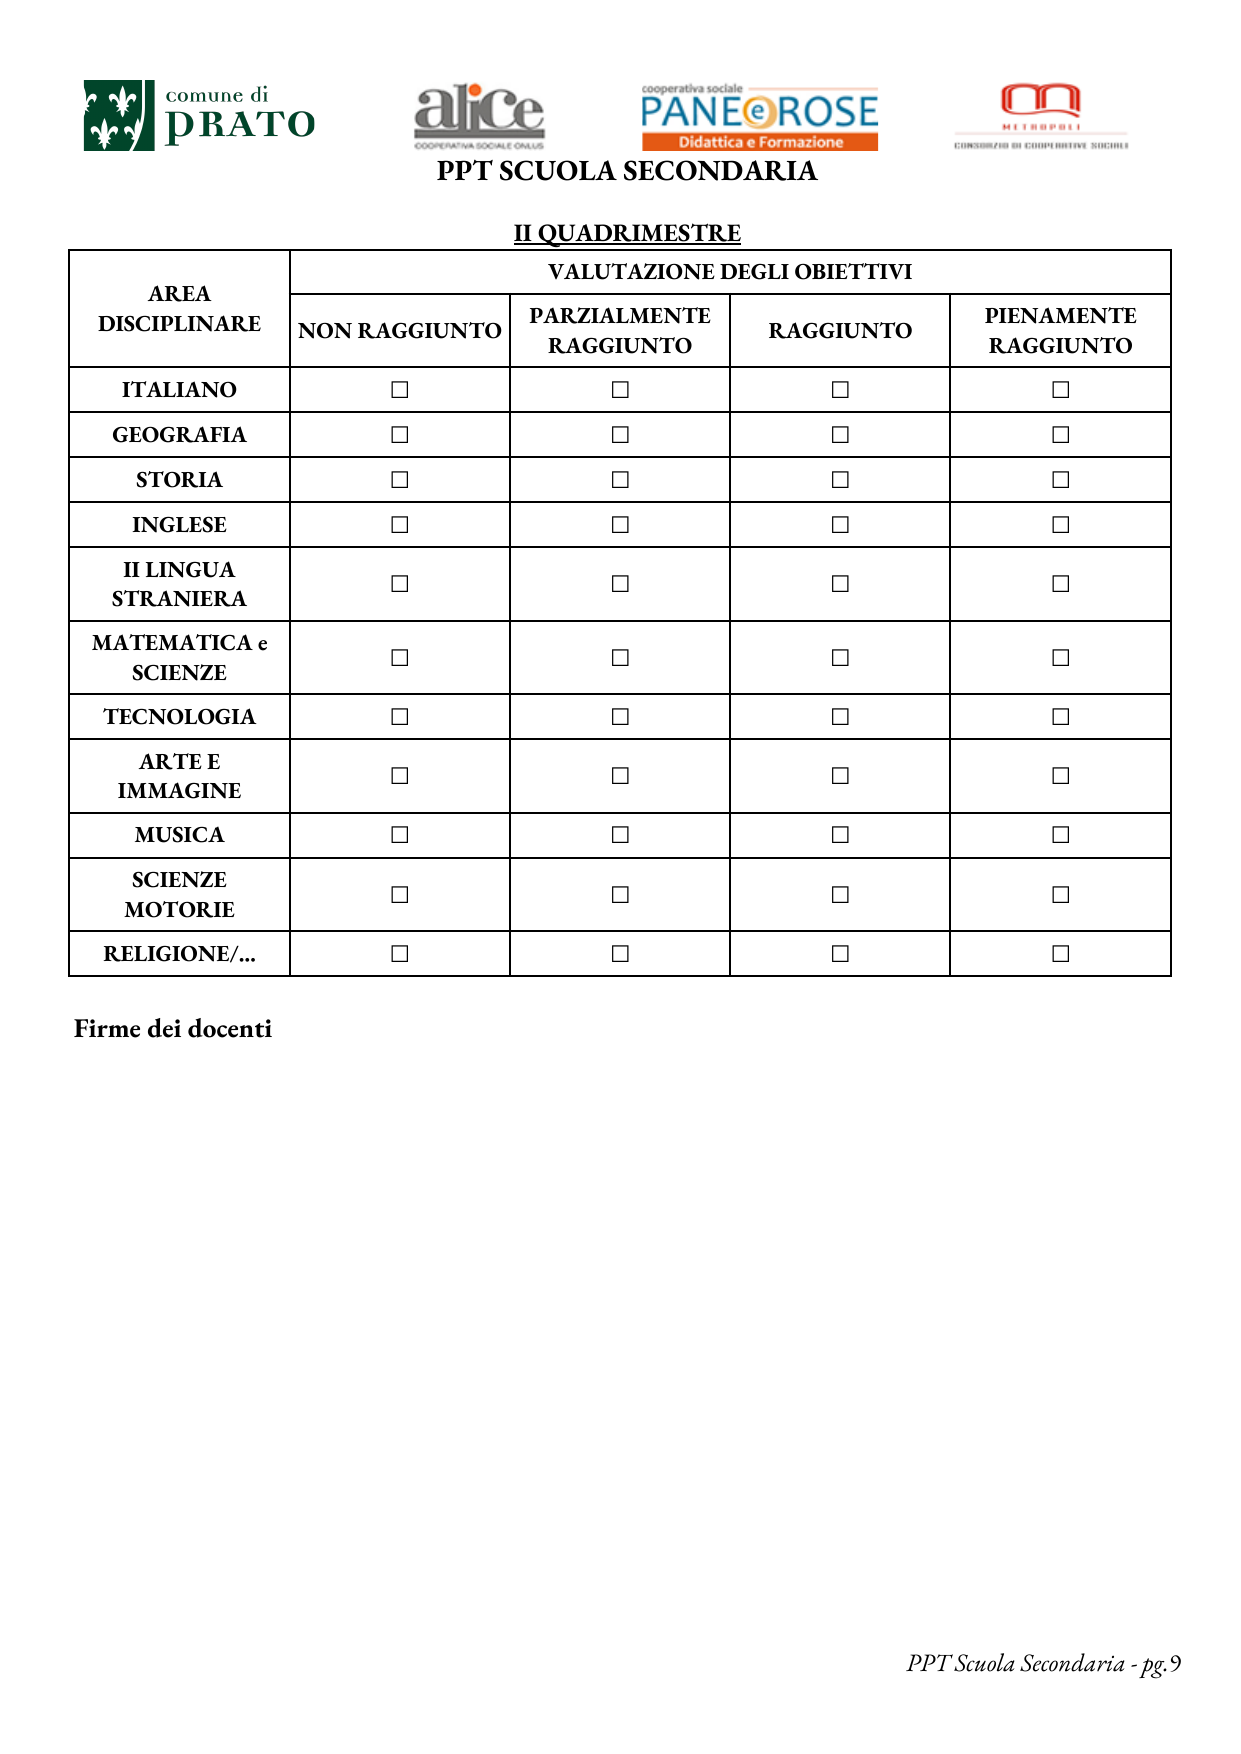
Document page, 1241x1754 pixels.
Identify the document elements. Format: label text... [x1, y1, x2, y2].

table_cell ☐ [951, 413, 1170, 456]
table_cell ☐ [731, 548, 949, 619]
table_cell ☐ [511, 622, 729, 693]
table_cell ☐ [731, 458, 949, 501]
table_cell ☐ [291, 368, 509, 411]
table_cell ☐ [291, 859, 509, 930]
table_cell ☐ [291, 622, 509, 693]
table_cell ☐ [291, 503, 509, 546]
table_cell ☐ [511, 814, 729, 857]
table_cell ☐ [731, 413, 949, 456]
table_cell ITALIANO [70, 368, 289, 411]
table_cell ☐ [731, 695, 949, 738]
table_cell ☐ [511, 932, 729, 975]
table_cell ☐ [951, 695, 1170, 738]
table_cell ☐ [511, 695, 729, 738]
table_cell ☐ [291, 458, 509, 501]
table_header VALUTAZIONE DEGLI OBIETTIVI [291, 251, 1170, 292]
table_cell SCIENZE MOTORIE [70, 859, 289, 930]
table_cell ☐ [291, 548, 509, 619]
picture [83, 80, 315, 151]
table_cell ☐ [951, 740, 1170, 812]
table_cell ☐ [511, 368, 729, 411]
table_cell PIENAMENTE RAGGIUNTO [951, 295, 1170, 366]
table_cell GEOGRAFIA [70, 413, 289, 456]
table_cell ☐ [951, 548, 1170, 619]
table_cell ☐ [731, 368, 949, 411]
table_cell TECNOLOGIA [70, 695, 289, 738]
table_cell ☐ [951, 814, 1170, 857]
picture [413, 80, 547, 151]
picture [952, 80, 1130, 151]
table_cell ☐ [731, 622, 949, 693]
table_cell ☐ [511, 740, 729, 812]
table_header AREA DISCIPLINARE [70, 251, 289, 366]
table_cell ☐ [511, 859, 729, 930]
table_cell ☐ [731, 740, 949, 812]
table_cell ☐ [511, 503, 729, 546]
table_cell ☐ [951, 932, 1170, 975]
table_cell II LINGUA STRANIERA [70, 548, 289, 619]
table_cell ARTE E IMMAGINE [70, 740, 289, 812]
table_cell ☐ [951, 368, 1170, 411]
table_cell ☐ [731, 503, 949, 546]
picture [642, 80, 879, 151]
table_cell ☐ [291, 932, 509, 975]
table_cell RAGGIUNTO [731, 295, 949, 366]
table_cell ☐ [291, 695, 509, 738]
table_cell ☐ [951, 859, 1170, 930]
table_cell MUSICA [70, 814, 289, 857]
table_cell INGLESE [70, 503, 289, 546]
table_cell ☐ [291, 413, 509, 456]
table_cell ☐ [511, 548, 729, 619]
table_cell ☐ [731, 932, 949, 975]
table_cell STORIA [70, 458, 289, 501]
table_cell ☐ [951, 622, 1170, 693]
table_cell NON RAGGIUNTO [291, 295, 509, 366]
table_cell ☐ [951, 503, 1170, 546]
table_cell ☐ [951, 458, 1170, 501]
table_cell ☐ [291, 740, 509, 812]
table_cell RELIGIONE/… [70, 932, 289, 975]
table_cell ☐ [511, 458, 729, 501]
table_cell ☐ [511, 413, 729, 456]
text Firme dei docenti [74, 1010, 1181, 1045]
table_cell PARZIALMENTE RAGGIUNTO [511, 295, 729, 366]
table_cell ☐ [731, 859, 949, 930]
table_cell ☐ [291, 814, 509, 857]
table_cell ☐ [731, 814, 949, 857]
text II QUADRIMESTRE [74, 216, 1181, 249]
table_cell MATEMATICA e SCIENZE [70, 622, 289, 693]
